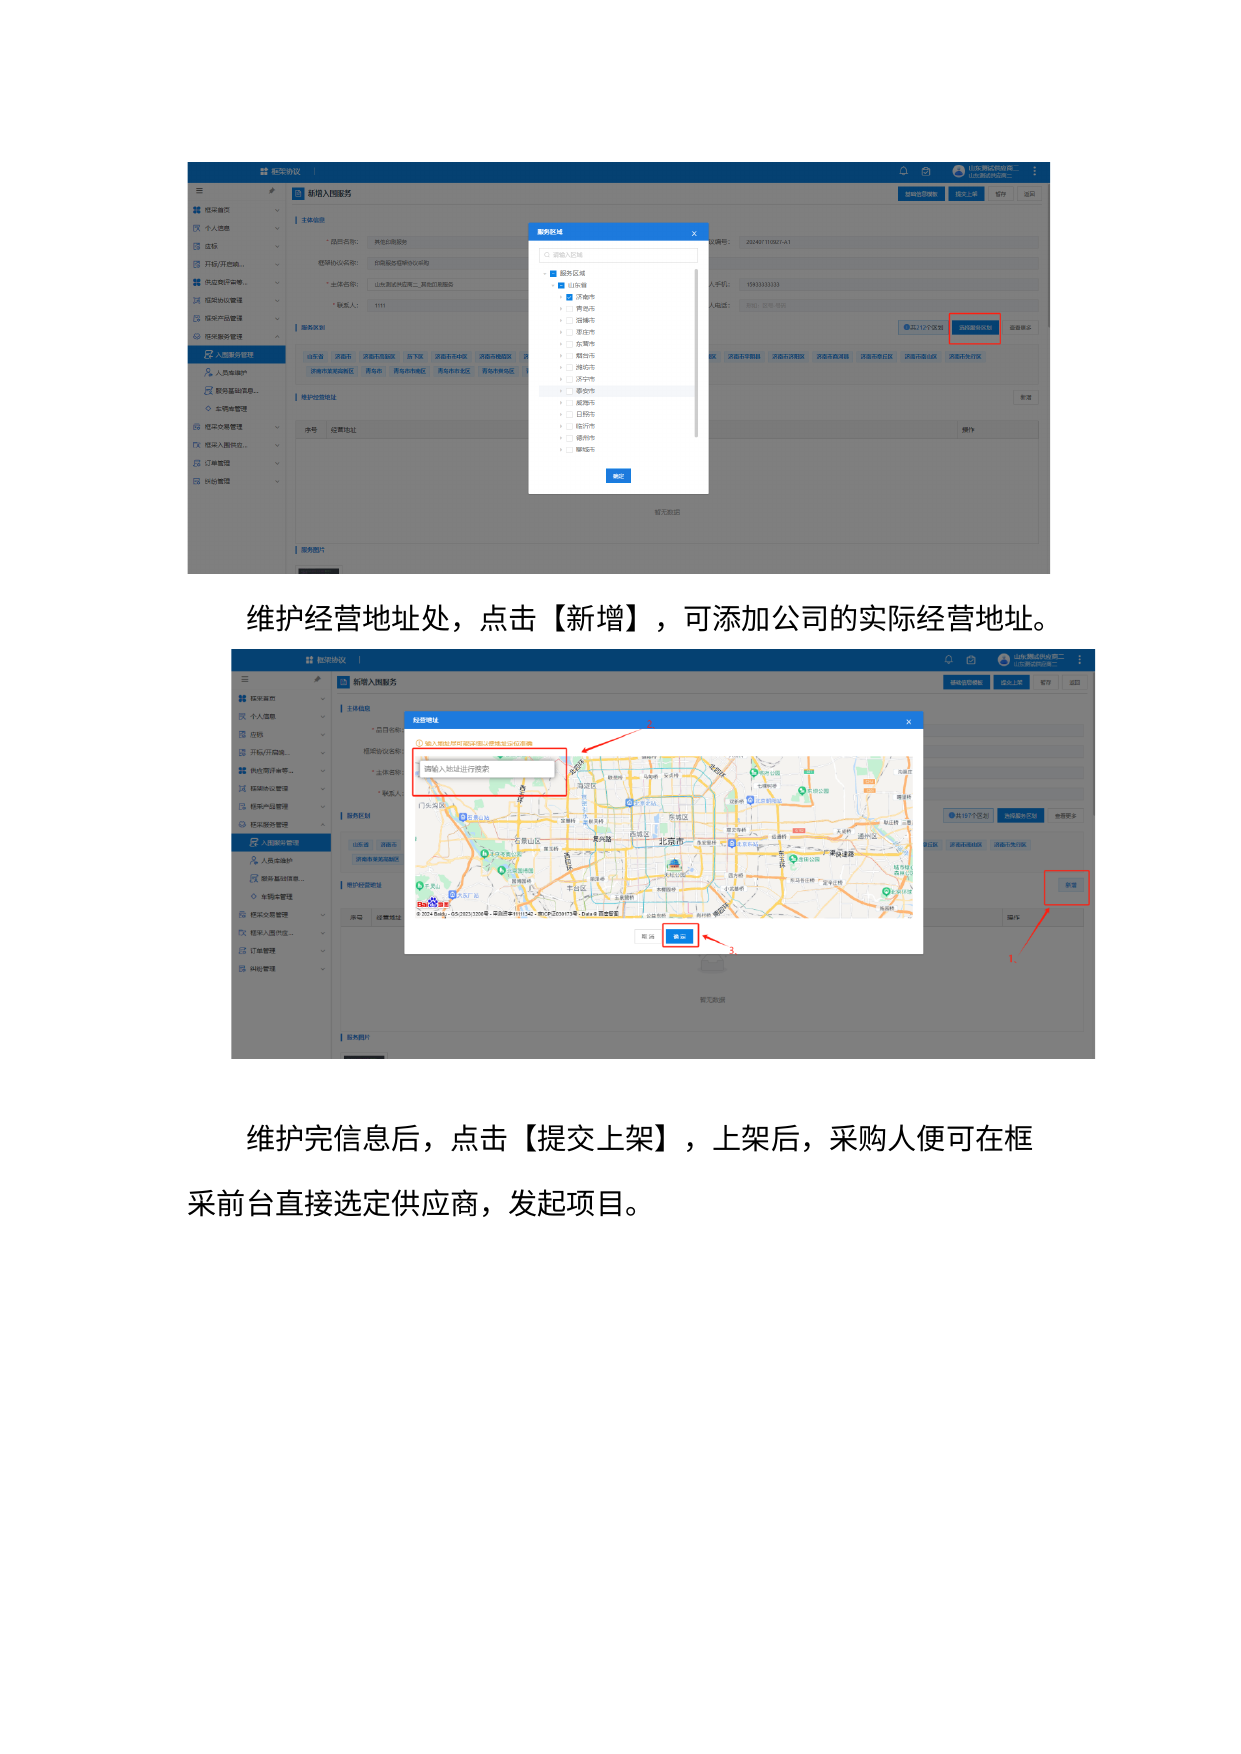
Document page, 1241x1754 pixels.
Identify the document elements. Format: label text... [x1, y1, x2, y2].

list 维护经营地址处，点击【新增】，可添加公司的实际经营地址。 [187, 584, 1053, 649]
picture [187, 162, 1050, 574]
picture [231, 649, 1096, 1059]
list 维护完信息后，点击【提交上架】，上架后，采购人便可在框采前台直接选定供应商，发起项目。 [187, 1104, 1053, 1234]
